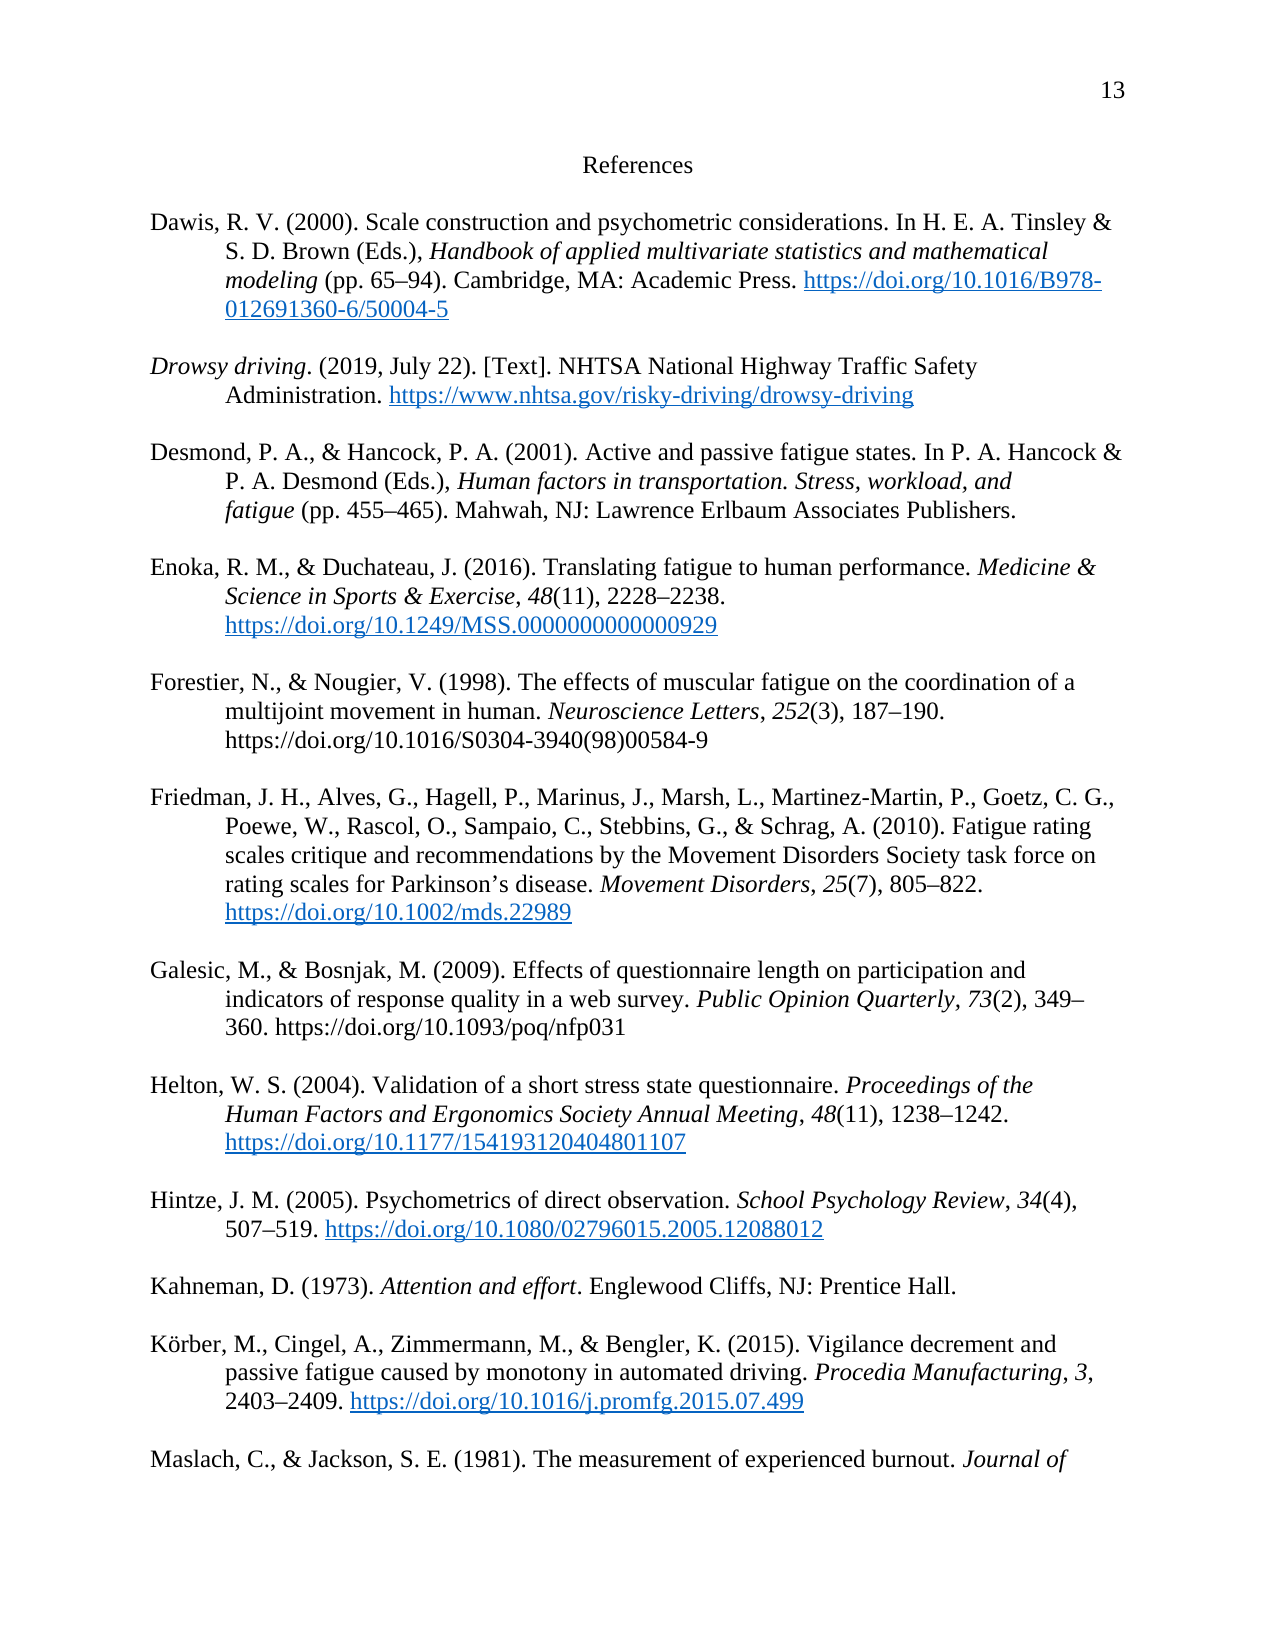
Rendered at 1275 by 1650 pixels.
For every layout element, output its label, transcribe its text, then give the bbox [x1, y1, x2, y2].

text S. D. Brown (Eds.), Handbook of applied multivariate statistics and mathematical modeling (pp. 65–94). Cambridge, MA: Academic Press. https://doi.org/10.1016/B978-012691360-6/50004-5 [225, 236, 1125, 322]
text Enoka, R. M., & Duchateau, J. (2016). Translating fatigue to human performance. Medicine & [150, 552, 1125, 581]
text Desmond, P. A., & Hancock, P. A. (2001). Active and passive fatigue states. In P. A. Hancock & [150, 437, 1125, 466]
text Helton, W. S. (2004). Validation of a short stress state questionnaire. Proceedings of the [150, 1070, 1125, 1099]
text Science in Sports & Exercise, 48(11), 2228–2238. https://doi.org/10.1249/MSS.0000000000000929 [225, 581, 1125, 639]
text Maslach, C., & Jackson, S. E. (1981). The measurement of experienced burnout. Journal of [150, 1444, 1125, 1472]
text 507–519. https://doi.org/10.1080/02796015.2005.12088012 [150, 1214, 1125, 1242]
text indicators of response quality in a web survey. Public Opinion Quarterly, 73(2), 349–360. https://doi.org/10.1093/poq/nfp031 [225, 984, 1125, 1041]
text Human Factors and Ergonomics Society Annual Meeting, 48(11), 1238–1242. https://doi.org/10.1177/154193120404801107 [225, 1099, 1125, 1156]
text Dawis, R. V. (2000). Scale construction and psychometric considerations. In H. E. A. Tinsley & [150, 207, 1125, 236]
text Administration. https://www.nhtsa.gov/risky-driving/drowsy-driving [150, 380, 1125, 409]
text passive fatigue caused by monotony in automated driving. Procedia Manufacturing, 3, 2403–2409. https://doi.org/10.1016/j.promfg.2015.07.499 [225, 1357, 1125, 1415]
text Galesic, M., & Bosnjak, M. (2009). Effects of questionnaire length on participation and [150, 955, 1125, 984]
text P. A. Desmond (Eds.), Human factors in transportation. Stress, workload, and fatigue (pp. 455–465). Mahwah, NJ: Lawrence Erlbaum Associates Publishers. [225, 466, 1125, 524]
text References [150, 150, 1125, 179]
text Körber, M., Cingel, A., Zimmermann, M., & Bengler, K. (2015). Vigilance decrement and [150, 1329, 1125, 1357]
text multijoint movement in human. Neuroscience Letters, 252(3), 187–190. https://doi.org/10.1016/S0304-3940(98)00584-9 [225, 696, 1125, 754]
text Hintze, J. M. (2005). Psychometrics of direct observation. School Psychology Review, 34(4), [150, 1185, 1125, 1214]
text Poewe, W., Rascol, O., Sampaio, C., Stebbins, G., & Schrag, A. (2010). Fatigue rating scales critique and recommendations by the Movement Disorders Society task force on rating scales for Parkinson’s disease. Movement Disorders, 25(7), 805–822. https://doi.org/10.1002/mds.22989 [225, 811, 1125, 926]
text Kahneman, D. (1973). Attention and effort. Englewood Cliffs, NJ: Prentice Hall. [150, 1271, 1125, 1300]
text Forestier, N., & Nougier, V. (1998). The effects of muscular fatigue on the coordination of a [150, 667, 1125, 696]
text Friedman, J. H., Alves, G., Hagell, P., Marinus, J., Marsh, L., Martinez-Martin, P., Goetz, C. G., [150, 782, 1125, 811]
text Drowsy driving. (2019, July 22). [Text]. NHTSA National Highway Traffic Safety [150, 351, 1125, 380]
